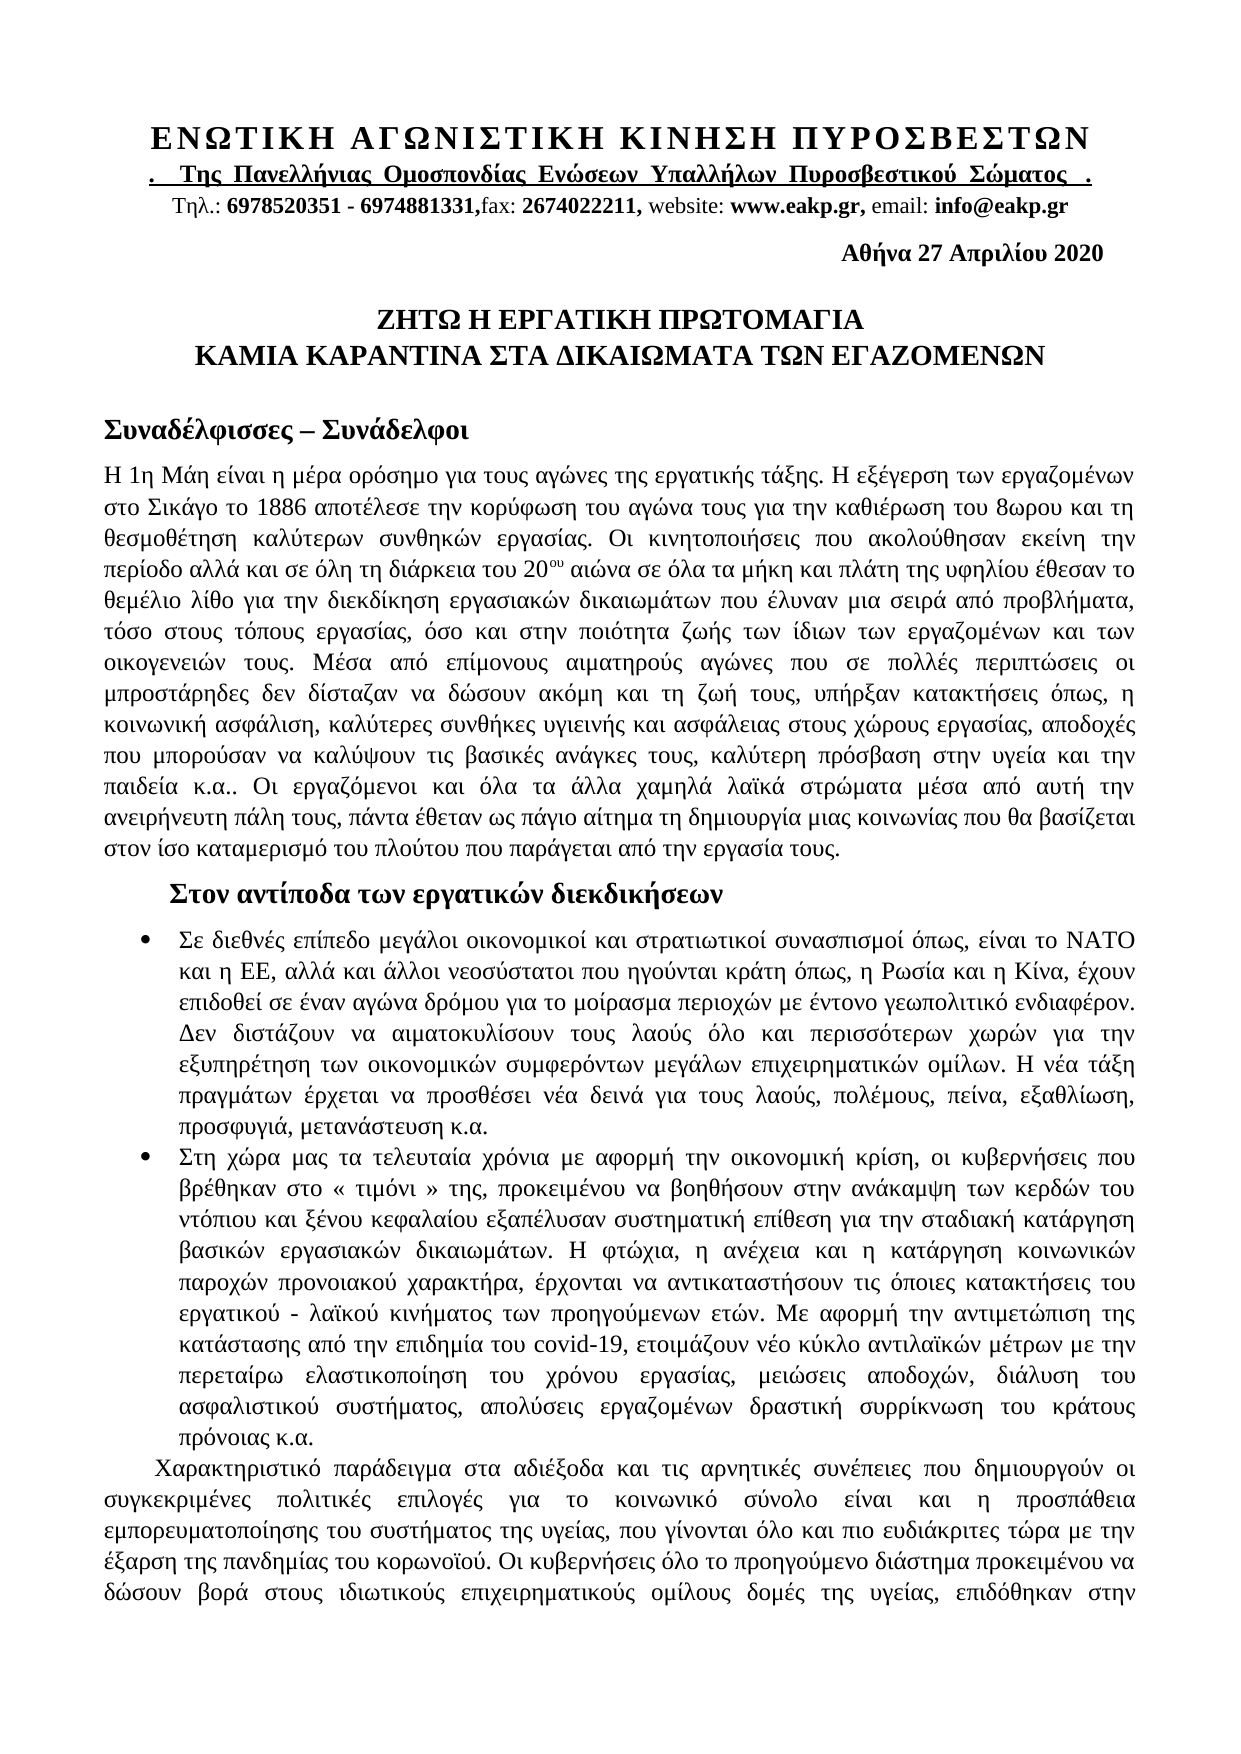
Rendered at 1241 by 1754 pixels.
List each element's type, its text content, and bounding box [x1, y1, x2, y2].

list Στη χώρα μας τα τελευταία χρόνια με αφορμή την οικονομική κρίση, οι κυβερνήσεις που βρέθηκαν στο « τιμόνι » της, προκειμένου να βοηθήσουν στην ανάκαμψη των κερδών του ντόπιου και ξένου κεφαλαίου εξαπέλυσαν συστηματική επίθεση για την σταδιακή κατάργηση βασικών εργασιακών δικαιωμάτων. Η φτώχια, η ανέχεια και η κατάργηση κοινωνικών παροχών προνοιακού χαρακτήρα, έρχονται να αντικαταστήσουν τις όποιες κατακτήσεις του εργατικού - λαϊκού κινήματος των προηγούμενων ετών. Με αφορμή την αντιμετώπιση της κατάστασης από την επιδημία του covid-19, ετοιμάζουν νέο κύκλο αντιλαϊκών μέτρων με την περεταίρω ελαστικοποίηση του χρόνου εργασίας, μειώσεις αποδοχών, διάλυση του ασφαλιστικού συστήματος, απολύσεις εργαζομένων δραστική συρρίκνωση του κράτους πρόνοιας κ.α. [141, 1142, 1137, 1451]
text Αθήνα 27 Απριλίου 2020 [103, 238, 1137, 266]
text ΚΑΜΙΑ ΚΑΡΑΝΤΙΝΑ ΣΤΑ ΔΙΚΑΙΩΜΑΤΑ ΤΩΝ ΕΓΑΖΟΜΕΝΩΝ [103, 338, 1137, 372]
text ΕΝΩΤΙΚΗ ΑΓΩΝΙΣΤΙΚΗ ΚΙΝΗΣΗ ΠΥΡΟΣΒΕΣΤΩΝ [103, 118, 1137, 156]
list Σε διεθνές επίπεδο μεγάλοι οικονομικοί και στρατιωτικοί συνασπισμοί όπως, είναι το ΝΑΤΟ και η ΕΕ, αλλά και άλλοι νεοσύστατοι που ηγούνται κράτη όπως, η Ρωσία και η Κίνα, έχουν επιδοθεί σε έναν αγώνα δρόμου για το μοίρασμα περιοχών με έντονο γεωπολιτικό ενδιαφέρον. Δεν διστάζουν να αιματοκυλίσουν τους λαούς όλο και περισσότερων χωρών για την εξυπηρέτηση των οικονομικών συμφερόντων μεγάλων επιχειρηματικών ομίλων. Η νέα τάξη πραγμάτων έρχεται να προσθέσει νέα δεινά για τους λαούς, πολέμους, πείνα, εξαθλίωση, προσφυγιά, μετανάστευση κ.α. [141, 925, 1137, 1140]
text Συναδέλφισσες – Συνάδελφοι [103, 412, 1137, 445]
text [103, 1453, 1137, 1606]
text Στον αντίποδα των εργατικών διεκδικήσεων [103, 877, 1137, 910]
text . Της Πανελλήνιας Ομοσπονδίας Ενώσεων Υπαλλήλων Πυροσβεστικού Σώματος . [103, 159, 1137, 188]
text ΖΗΤΩ Η ΕΡΓΑΤΙΚΗ ΠΡΩΤΟΜΑΓΙΑ [103, 302, 1137, 336]
text Τηλ.: 6978520351 - 6974881331,fax: 2674022211, website: www.eakp.gr, email: info@eakp.gr [103, 193, 1137, 219]
text Η 1η Μάη είναι η μέρα ορόσημο για τους αγώνες της εργατικής τάξης. Η εξέγερση των εργαζομένων στο Σικάγο το 1886 αποτέλεσε την κορύφωση του αγώνα τους για την καθιέρωση του 8ωρου και τη θεσμοθέτηση καλύτερων συνθηκών εργασίας. Οι κινητοποιήσεις που ακολούθησαν εκείνη την περίοδο αλλά και σε όλη τη διάρκεια του 20ου αιώνα σε όλα τα μήκη και πλάτη της υφηλίου έθεσαν το θεμέλιο λίθο για την διεκδίκηση εργασιακών δικαιωμάτων που έλυναν μια σειρά από προβλήματα, τόσο στους τόπους εργασίας, όσο και στην ποιότητα ζωής των ίδιων των εργαζομένων και των οικογενειών τους. Μέσα από επίμονους αιματηρούς αγώνες που σε πολλές περιπτώσεις οι μπροστάρηδες δεν δίσταζαν να δώσουν ακόμη και τη ζωή τους, υπήρξαν κατακτήσεις όπως, η κοινωνική ασφάλιση, καλύτερες συνθήκες υγιεινής και ασφάλειας στους χώρους εργασίας, αποδοχές που μπορούσαν να καλύψουν τις βασικές ανάγκες τους, καλύτερη πρόσβαση στην υγεία και την παιδεία κ.α.. Οι εργαζόμενοι και όλα τα άλλα χαμηλά λαϊκά στρώματα μέσα από αυτή την ανειρήνευτη πάλη τους, πάντα έθεταν ως πάγιο αίτημα τη δημιουργία μιας κοινωνίας που θα βασίζεται στον ίσο καταμερισμό του πλούτου που παράγεται από την εργασία τους. [103, 461, 1137, 862]
